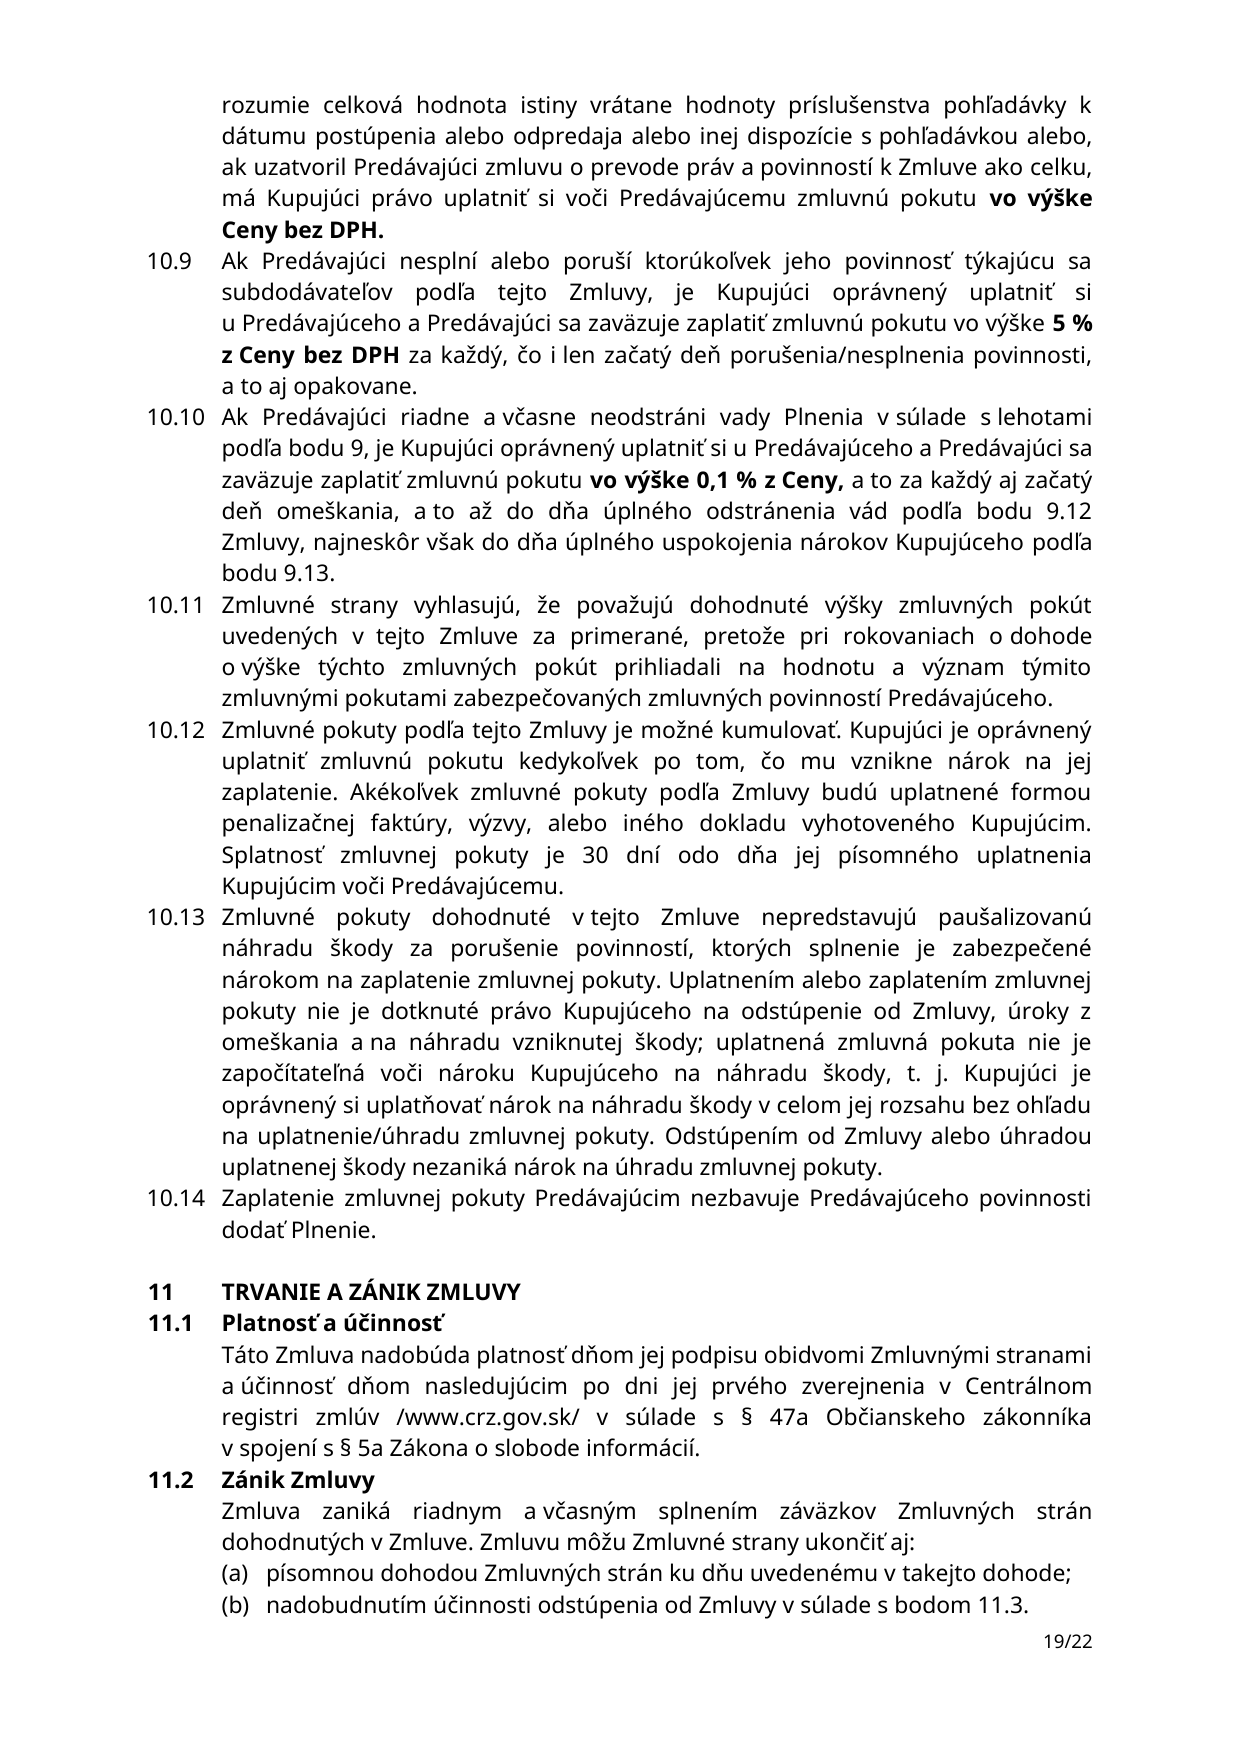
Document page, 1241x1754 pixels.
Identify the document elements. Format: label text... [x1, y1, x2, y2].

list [146, 89, 1093, 245]
subtitle Trvanie a zánik zmluvy [148, 1276, 1093, 1307]
list Zmluvné strany vyhlasujú, že považujú dohodnuté výšky zmluvných pokút uvedených v tejto Zmluve za primerané, pretože pri rokovaniach o dohode o výške týchto zmluvných pokút prihliadali na hodnotu a význam týmito zmluvnými pokutami zabezpečovaných zmluvných povinností Predávajúceho. [146, 589, 1093, 714]
list písomnou dohodou Zmluvných strán ku dňu uvedenému v takejto dohode; [221, 1557, 1093, 1589]
list Zaplatenie zmluvnej pokuty Predávajúcim nezbavuje Predávajúceho povinnosti dodať Plnenie. [146, 1182, 1093, 1245]
text 11.1 Platnosť a účinnosť [148, 1307, 1093, 1339]
list Ak Predávajúci nesplní alebo poruší ktorúkoľvek jeho povinnosť týkajúcu sa subdodávateľov podľa tejto Zmluvy, je Kupujúci oprávnený uplatniť si u Predávajúceho a Predávajúci sa zaväzuje zaplatiť zmluvnú pokutu vo výške 5 % z Ceny bez DPH za každý, čo i len začatý deň porušenia/nesplnenia povinnosti, a to aj opakovane. [146, 245, 1093, 401]
list Ak Predávajúci riadne a včasne neodstráni vady Plnenia v súlade s lehotami podľa bodu 9, je Kupujúci oprávnený uplatniť si u Predávajúceho a Predávajúci sa zaväzuje zaplatiť zmluvnú pokutu vo výške 0,1 % z Ceny, a to za každý aj začatý deň omeškania, a to až do dňa úplného odstránenia vád podľa bodu 9.12 Zmluvy, najneskôr však do dňa úplného uspokojenia nárokov Kupujúceho podľa bodu 9.13. [146, 401, 1093, 589]
text Táto Zmluva nadobúda platnosť dňom jej podpisu obidvomi Zmluvnými stranami a účinnosť dňom nasledujúcim po dni jej prvého zverejnenia v Centrálnom registri zmlúv /www.crz.gov.sk/ v súlade s § 47a Občianskeho zákonníka v spojení s § 5a Zákona o slobode informácií. [221, 1339, 1093, 1464]
list Zmluvné pokuty dohodnuté v tejto Zmluve nepredstavujú paušalizovanú náhradu škody za porušenie povinností, ktorých splnenie je zabezpečené nárokom na zaplatenie zmluvnej pokuty. Uplatnením alebo zaplatením zmluvnej pokuty nie je dotknuté právo Kupujúceho na odstúpenie od Zmluvy, úroky z omeškania a na náhradu vzniknutej škody; uplatnená zmluvná pokuta nie je započítateľná voči nároku Kupujúceho na náhradu škody, t. j. Kupujúci je oprávnený si uplatňovať nárok na náhradu škody v celom jej rozsahu bez ohľadu na uplatnenie/úhradu zmluvnej pokuty. Odstúpením od Zmluvy alebo úhradou uplatnenej škody nezaniká nárok na úhradu zmluvnej pokuty. [146, 901, 1093, 1182]
text 11.2 Zánik Zmluvy [148, 1464, 1093, 1495]
list Zmluvné pokuty podľa tejto Zmluvy je možné kumulovať. Kupujúci je oprávnený uplatniť zmluvnú pokutu kedykoľvek po tom, čo mu vznikne nárok na jej zaplatenie. Akékoľvek zmluvné pokuty podľa Zmluvy budú uplatnené formou penalizačnej faktúry, výzvy, alebo iného dokladu vyhotoveného Kupujúcim. Splatnosť zmluvnej pokuty je 30 dní odo dňa jej písomného uplatnenia Kupujúcim voči Predávajúcemu. [146, 714, 1093, 901]
text Zmluva zaniká riadnym a včasným splnením záväzkov Zmluvných strán dohodnutých v Zmluve. Zmluvu môžu Zmluvné strany ukončiť aj: [221, 1495, 1093, 1557]
list nadobudnutím účinnosti odstúpenia od Zmluvy v súlade s bodom 11.3. [221, 1589, 1093, 1620]
